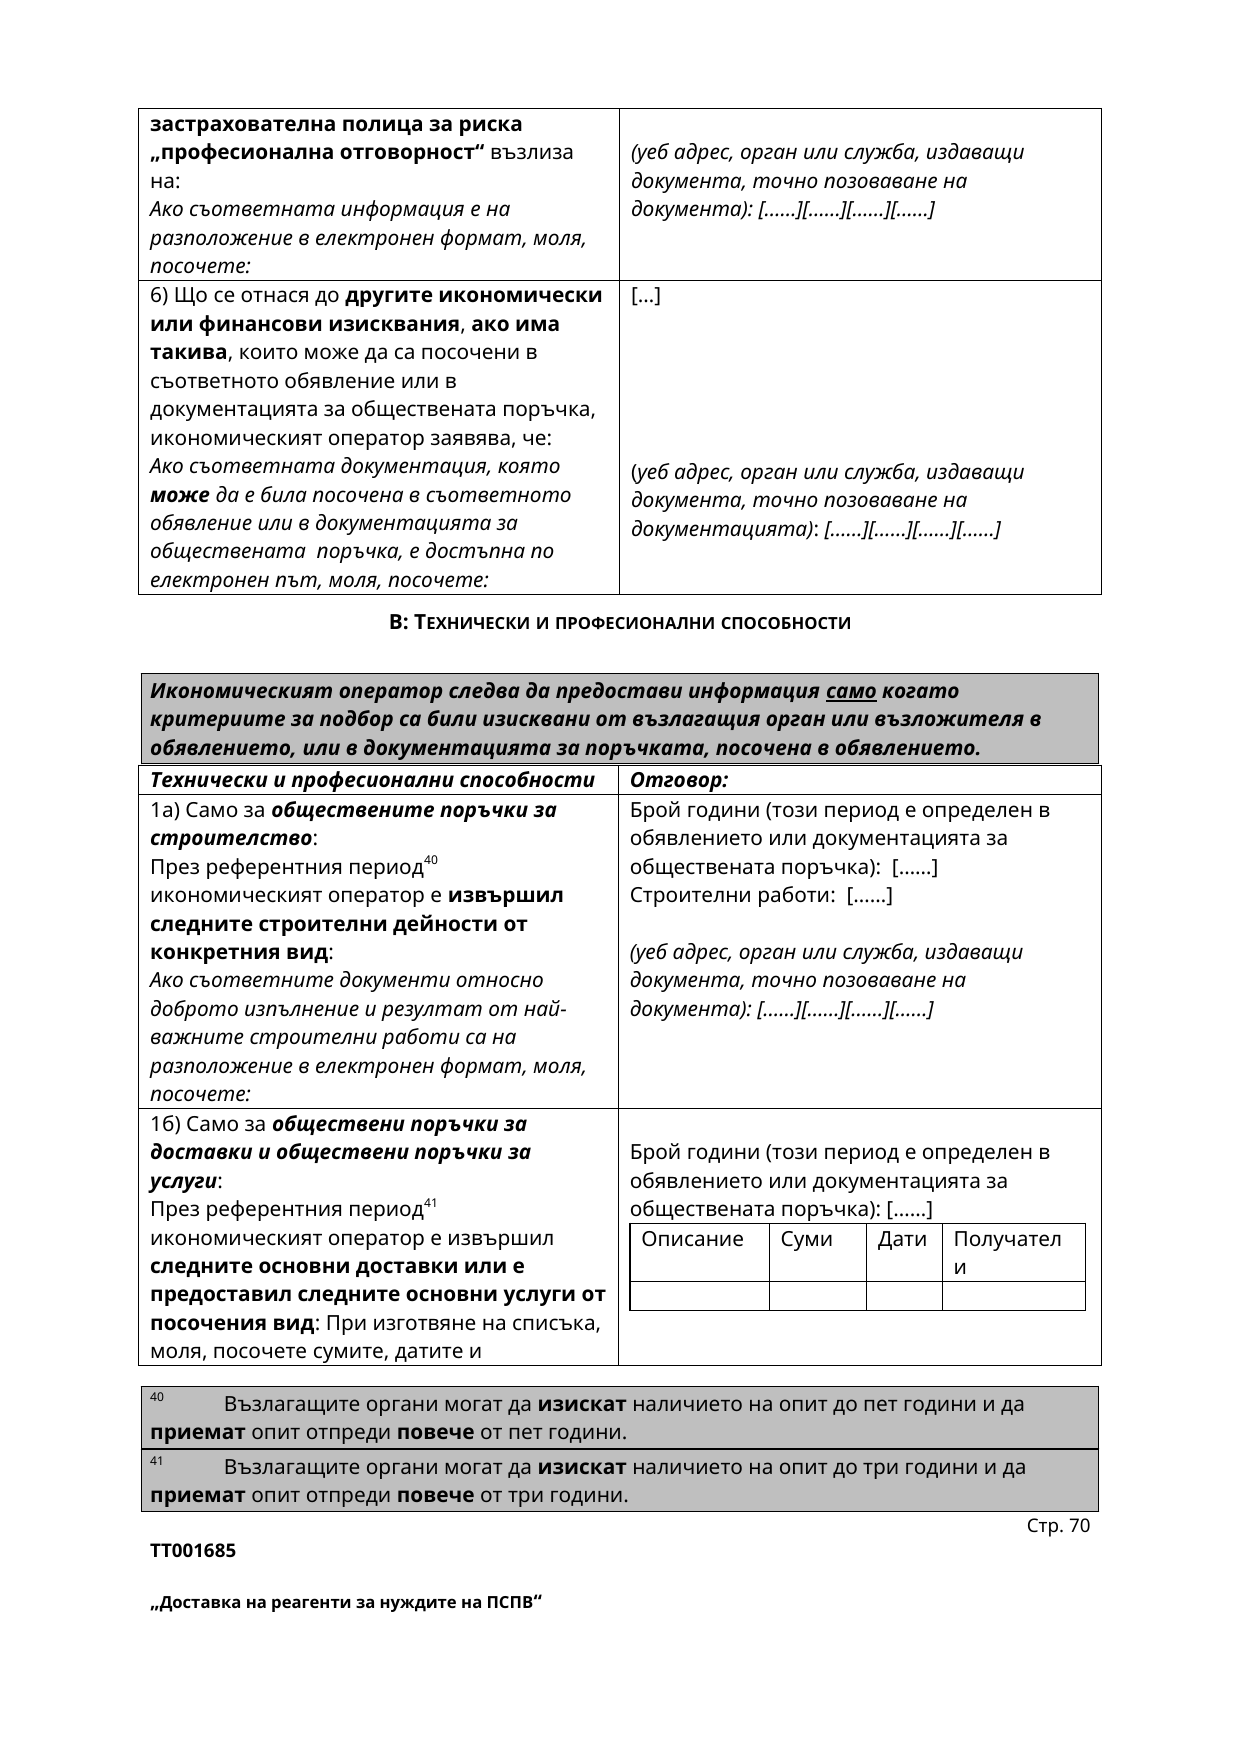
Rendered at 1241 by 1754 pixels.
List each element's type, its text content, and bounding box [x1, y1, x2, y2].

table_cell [619, 1109, 1101, 1365]
table_cell […] (уеб адрес, орган или служба, издаващи документа, точно позоваване на документацията): [……][……][……][……] [620, 281, 1101, 593]
title В: Технически и професионални способности [150, 607, 1090, 635]
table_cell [139, 1109, 618, 1365]
table_cell Брой години (този период е определен в обявлението или документацията за обществената поръчка): [……] Строителни работи: [……] (уеб адрес, орган или служба, издаващи документа, точно позоваване на документа): [……][……][……][……] [619, 795, 1101, 1108]
table_cell 6) Що се отнася до другите икономически или финансови изисквания, ако има такива, които може да са посочени в съответното обявление или в документацията за обществената поръчка, икономическият оператор заявява, че: Ако съответната документация, която може да е била посочена в съответното обявление или в документацията за обществената поръчка, е достъпна по електронен път, моля, посочете: [139, 281, 619, 593]
table_cell 5) Застрахователната сума по неговата застрахователна полица за риска „професионална отговорност“ възлиза на: Ако съответната информация е на разположение в електронен формат, моля, посочете: [139, 109, 619, 279]
table_cell 1а) Само за обществените поръчки за строителство: През референтния период икономическият оператор е извършил следните строителни дейности от конкретния вид: Ако съответните документи относно доброто изпълнение и резултат от най-важните строителни работи са на разположение в електронен формат, моля, посочете: [139, 795, 618, 1108]
table_cell [……],[……][…]валута (уеб адрес, орган или служба, издаващи документа, точно позоваване на документа): [……][……][……][……] [620, 109, 1101, 279]
table_header Технически и професионални способности [139, 766, 618, 794]
table_header Отговор: [619, 766, 1101, 794]
text Икономическият оператор следва да предостави информация само когато критериите за подбор са били изисквани от възлагащия орган или възложителя в обявлението, или в документацията за поръчката, посочена в обявлението. [142, 674, 1098, 763]
